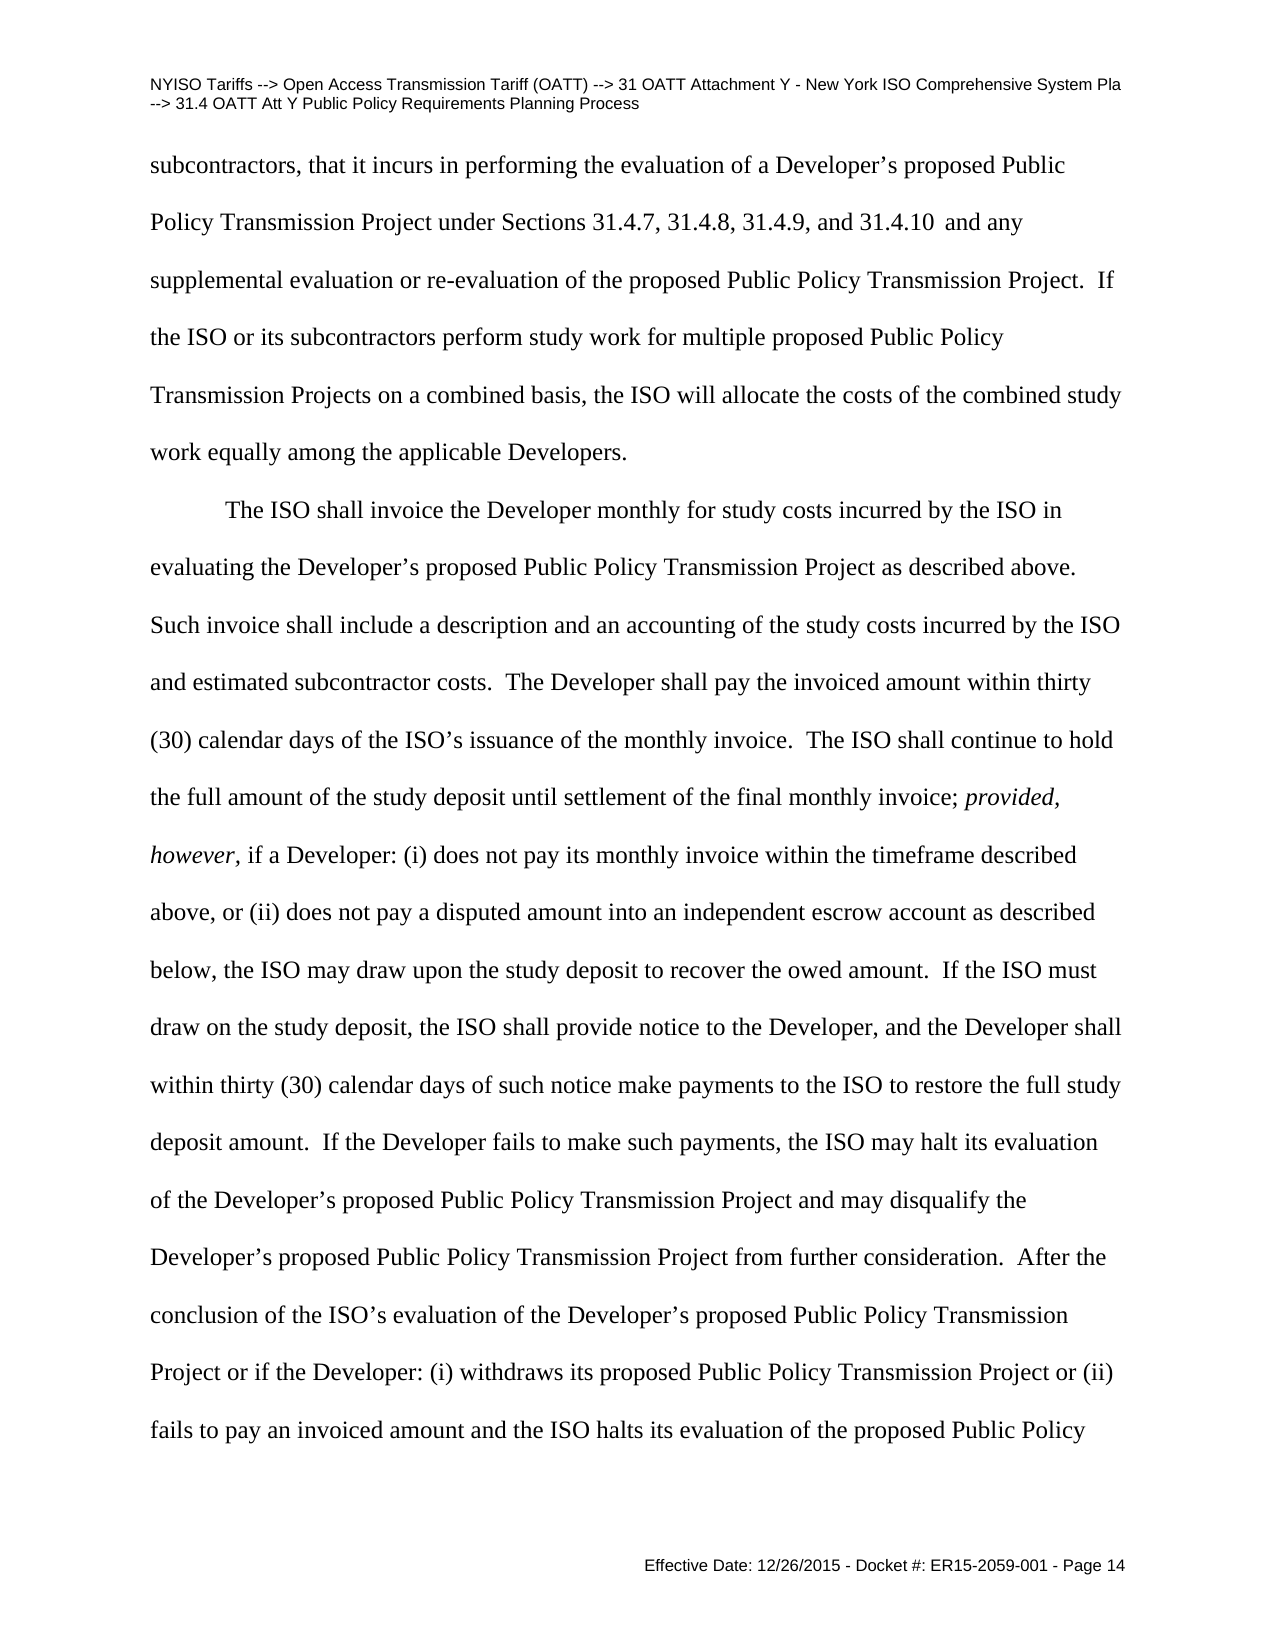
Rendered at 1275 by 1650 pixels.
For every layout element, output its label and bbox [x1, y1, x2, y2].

text [150, 495, 1125, 1444]
text [150, 150, 1125, 466]
